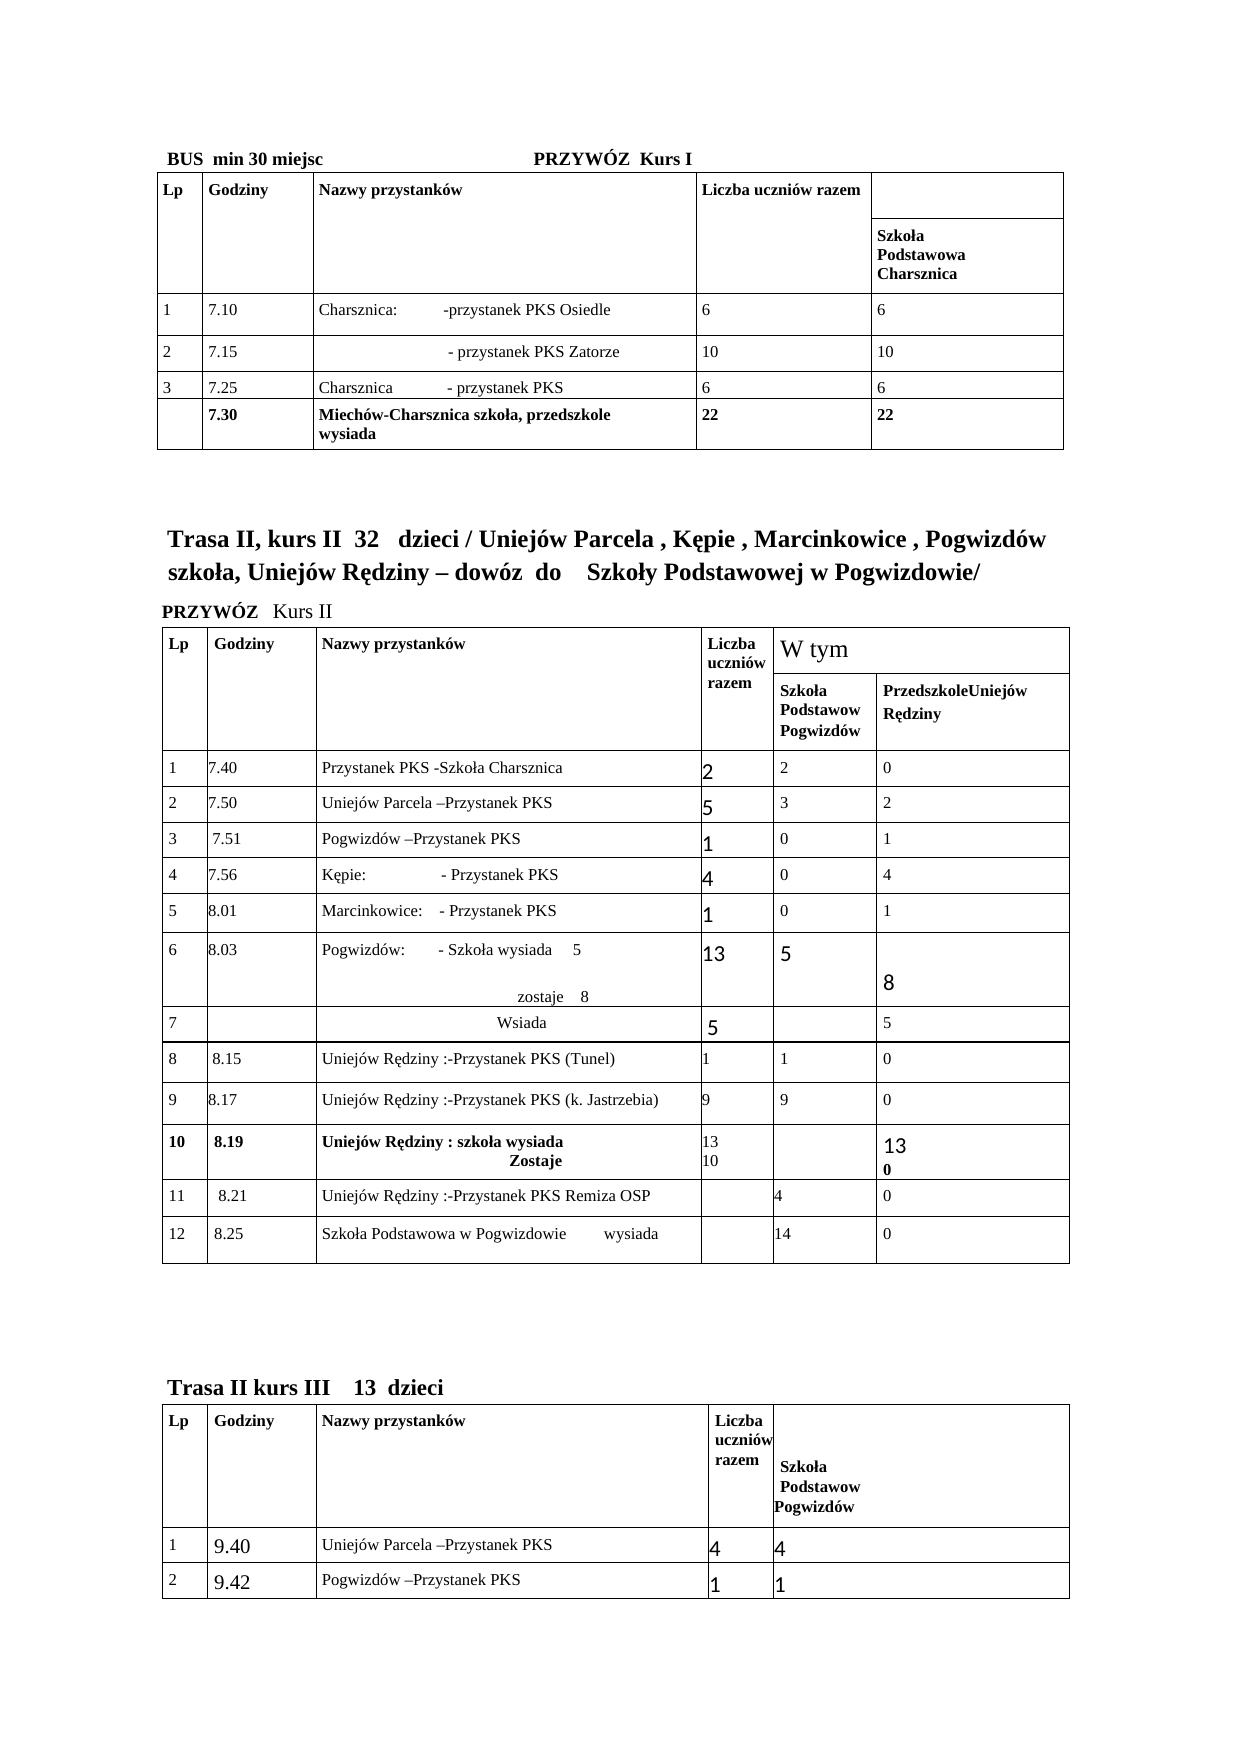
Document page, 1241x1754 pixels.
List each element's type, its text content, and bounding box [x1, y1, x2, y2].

table_cell [702, 1180, 773, 1216]
table_cell Przystanek PKS -Szkoła Charsznica [317, 751, 701, 786]
table_cell 7.40 [208, 751, 316, 786]
table_cell 9 [702, 1083, 773, 1124]
table_cell 7 [163, 1007, 207, 1041]
table_cell 0 [774, 823, 876, 857]
table_cell 8.21 [208, 1180, 316, 1216]
table_header Liczba uczniów razem [709, 1405, 773, 1527]
table_cell 4 [877, 858, 1069, 893]
table_cell 3 [774, 787, 876, 822]
table_header [877, 628, 1069, 673]
table_cell 0 [774, 858, 876, 893]
table_cell 4 [709, 1528, 773, 1562]
table_cell Szkoła Podstawow Pogwizdów [774, 1450, 1069, 1527]
table_cell Wsiada [317, 1007, 701, 1041]
table_cell 8.01 [208, 894, 316, 932]
table_cell 14 [774, 1217, 876, 1263]
text Trasa II kurs III 13 dzieci [167, 1374, 1093, 1400]
table_cell Uniejów Parcela –Przystanek PKS [317, 787, 701, 822]
table_header [877, 1405, 1069, 1450]
table_cell 5 [877, 1007, 1069, 1041]
table_header Nazwy przystanków [317, 1405, 708, 1527]
table_cell 6 [697, 294, 871, 334]
table_cell 10 [697, 336, 871, 371]
table_cell Uniejów Rędziny :-Przystanek PKS (Tunel) [317, 1043, 701, 1082]
table_cell 10 [872, 336, 1063, 371]
table_cell Uniejów Rędziny : szkoła wysiada Zostaje [317, 1125, 701, 1179]
table_cell [158, 399, 202, 448]
table_cell 22 [872, 399, 1063, 448]
table_cell Pogwizdów –Przystanek PKS [317, 823, 701, 857]
text PRZYWÓZ Kurs II [148, 599, 1093, 623]
table_cell 1 [163, 751, 207, 786]
table_cell 2 [877, 787, 1069, 822]
table_cell 6 [872, 372, 1063, 397]
table_cell [774, 1007, 876, 1041]
table_cell 5 [702, 1007, 773, 1041]
table_cell 10 [163, 1125, 207, 1179]
table_cell 6 [872, 294, 1063, 334]
table_header [872, 173, 1063, 218]
table_header Liczba uczniów razem [702, 628, 773, 750]
table_header Nazwy przystanków [314, 173, 696, 293]
table_cell 1 [702, 1043, 773, 1082]
table_header [774, 1405, 877, 1450]
table_cell Charsznica - przystanek PKS [314, 372, 696, 397]
table_cell 7.25 [203, 372, 313, 397]
table_cell 13 [702, 933, 773, 1006]
table_cell Szkoła Podstawowa Charsznica [872, 219, 1063, 293]
text Trasa II, kurs II 32 dzieci / Uniejów Parcela , Kępie , Marcinkowice , Pogwizdów szkoła, Uniejów Rędziny – dowóz do Szkoły Podstawowej w Pogwizdowie/ [167, 524, 1093, 585]
table_cell 9 [774, 1083, 876, 1124]
table_cell 4 [702, 858, 773, 893]
table_cell 8 [877, 933, 1069, 1006]
table_cell 8.19 [208, 1125, 316, 1179]
table_cell 9 [163, 1083, 207, 1124]
table_header Godziny [208, 1405, 316, 1527]
table_header Lp [158, 173, 202, 293]
table_cell 8.15 [208, 1043, 316, 1082]
table_cell Miechów-Charsznica szkoła, przedszkole wysiada [314, 399, 696, 448]
table_cell 2 [158, 336, 202, 371]
table_cell 13 10 [702, 1125, 773, 1179]
table_header Godziny [208, 628, 316, 750]
table_cell PrzedszkoleUniejów Rędziny [877, 674, 1069, 750]
table_cell 7.56 [208, 858, 316, 893]
table_cell 6 [163, 933, 207, 1006]
table_cell 2 [163, 1563, 207, 1598]
table_cell 0 [774, 894, 876, 932]
table_cell Szkoła Podstawowa w Pogwizdowie wysiada [317, 1217, 701, 1263]
table_cell Szkoła Podstawow Pogwizdów [774, 674, 876, 750]
table_cell Uniejów Rędziny :-Przystanek PKS (k. Jastrzebia) [317, 1083, 701, 1124]
table_cell 1 [877, 823, 1069, 857]
table_cell 2 [163, 787, 207, 822]
table_cell 1 [774, 1563, 1069, 1598]
table_cell 7.10 [203, 294, 313, 334]
table_cell 4 [163, 858, 207, 893]
table_cell Pogwizdów –Przystanek PKS [317, 1563, 708, 1598]
table_cell 2 [702, 751, 773, 786]
table_cell Pogwizdów: - Szkoła wysiada 5 zostaje 8 [317, 933, 701, 1006]
table_cell 7.50 [208, 787, 316, 822]
table_cell Marcinkowice: - Przystanek PKS [317, 894, 701, 932]
table_cell 1 [709, 1563, 773, 1598]
table_cell 1 [774, 1043, 876, 1082]
table_cell Charsznica: -przystanek PKS Osiedle [314, 294, 696, 334]
table_cell 12 [163, 1217, 207, 1263]
table_cell 1 [702, 823, 773, 857]
table_cell 5 [774, 933, 876, 1006]
table_cell 8 [163, 1043, 207, 1082]
table_cell 3 [158, 372, 202, 397]
table_cell 0 [877, 751, 1069, 786]
table_cell [702, 1217, 773, 1263]
table_cell 2 [774, 751, 876, 786]
table_header Lp [163, 1405, 207, 1527]
table_cell Kępie: - Przystanek PKS [317, 858, 701, 893]
table_header Nazwy przystanków [317, 628, 701, 750]
table_cell 1 [702, 894, 773, 932]
table_cell 7.30 [203, 399, 313, 448]
table_cell 11 [163, 1180, 207, 1216]
table_cell 1 [158, 294, 202, 334]
table_cell Uniejów Parcela –Przystanek PKS [317, 1528, 708, 1562]
table_cell 4 [774, 1180, 876, 1216]
table_cell 1 [877, 894, 1069, 932]
table_cell 22 [697, 399, 871, 448]
table_cell 0 [877, 1217, 1069, 1263]
table_cell 13 0 [877, 1125, 1069, 1179]
table_cell 7.15 [203, 336, 313, 371]
table_cell [774, 1125, 876, 1179]
table_cell 7.51 [208, 823, 316, 857]
table_cell 8.03 [208, 933, 316, 1006]
table_header Godziny [203, 173, 313, 293]
table_cell 0 [877, 1083, 1069, 1124]
table_cell Uniejów Rędziny :-Przystanek PKS Remiza OSP [317, 1180, 701, 1216]
table_cell 8.25 [208, 1217, 316, 1263]
table_cell 6 [697, 372, 871, 397]
table_cell - przystanek PKS Zatorze [314, 336, 696, 371]
table_cell 8.17 [208, 1083, 316, 1124]
table_cell 9.40 [208, 1528, 316, 1562]
table_cell 5 [702, 787, 773, 822]
table_cell 4 [774, 1528, 1069, 1562]
table_cell 0 [877, 1180, 1069, 1216]
table_cell 3 [163, 823, 207, 857]
table_cell 9.42 [208, 1563, 316, 1598]
text BUS min 30 miejsc PRZYWÓZ Kurs I [167, 148, 1093, 169]
table_cell 0 [877, 1043, 1069, 1082]
table_cell 1 [163, 1528, 207, 1562]
table_header Liczba uczniów razem [697, 173, 871, 293]
table_header Lp [163, 628, 207, 750]
table_cell 5 [163, 894, 207, 932]
table_header W tym [774, 628, 877, 673]
table_cell [208, 1007, 316, 1041]
